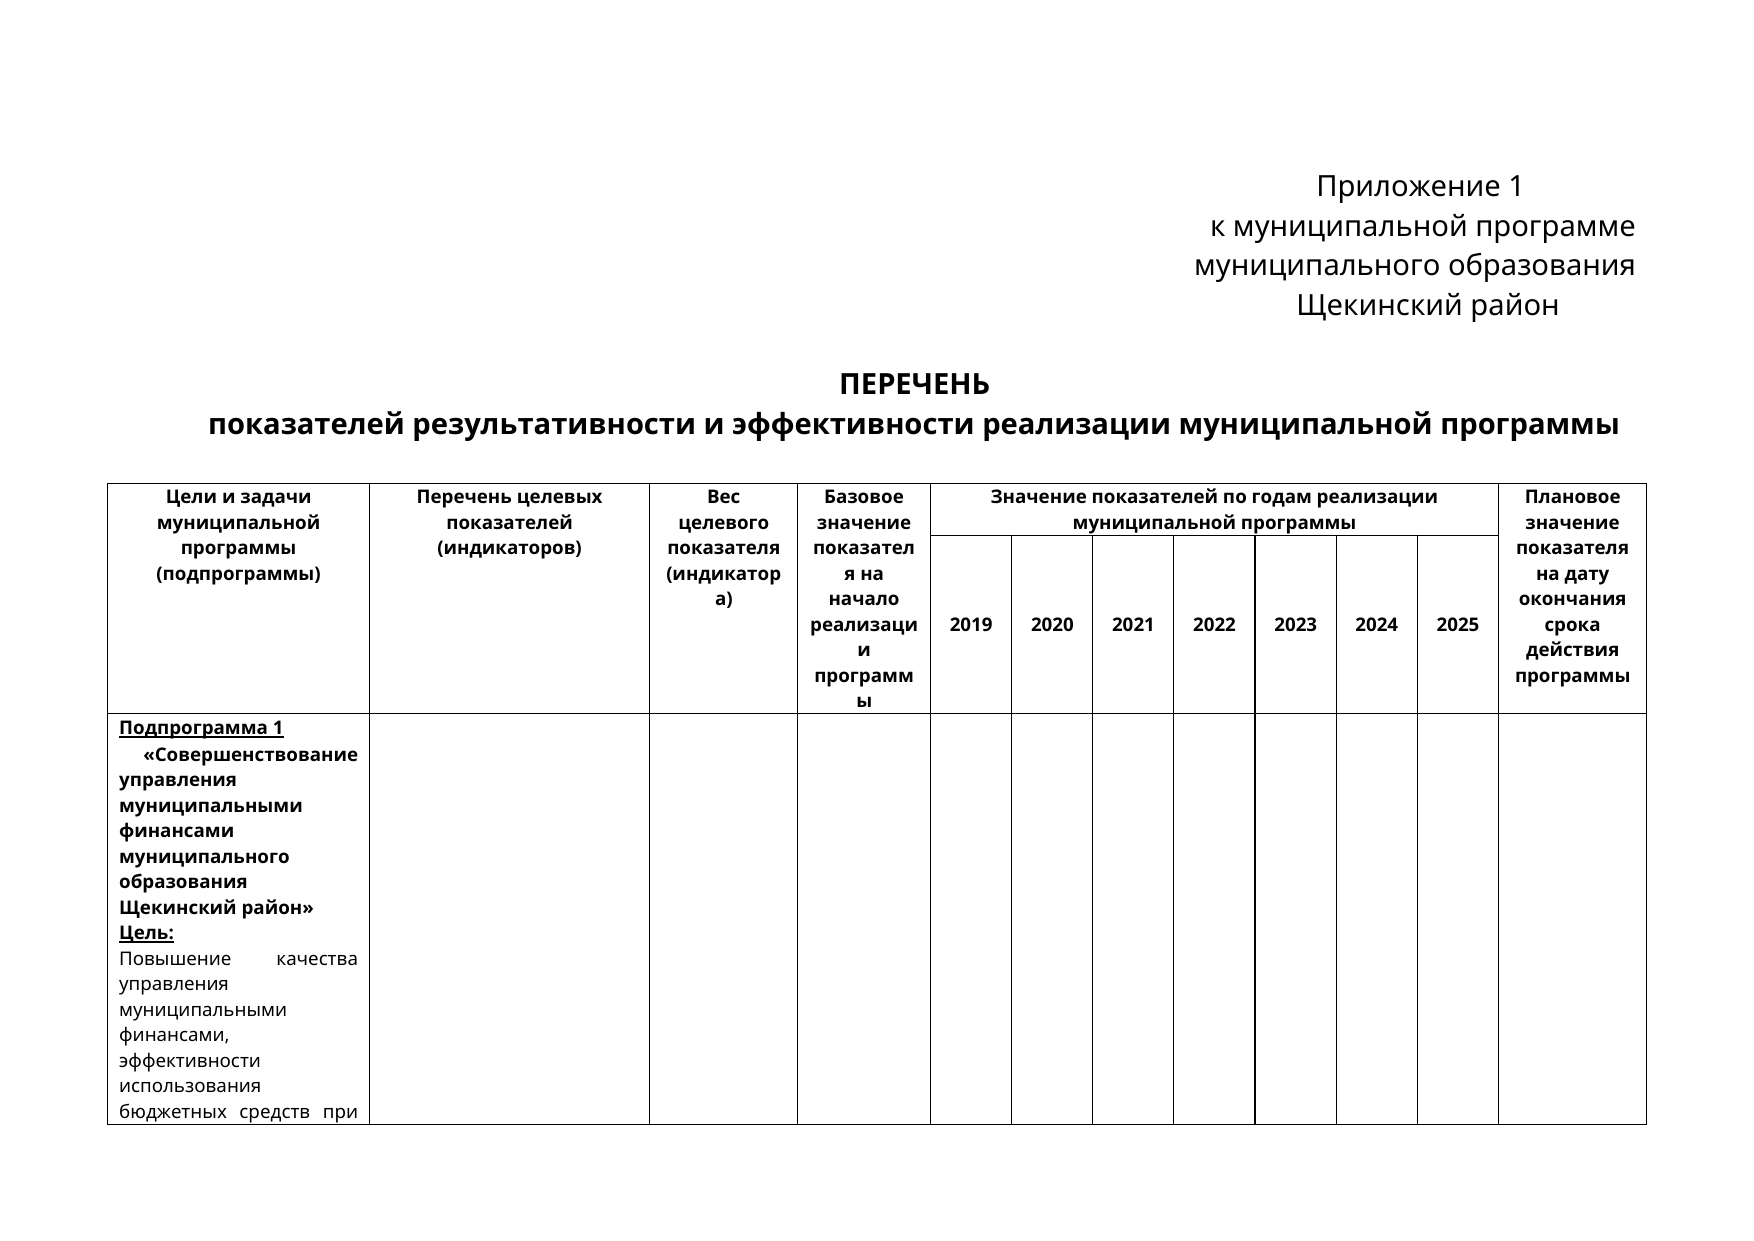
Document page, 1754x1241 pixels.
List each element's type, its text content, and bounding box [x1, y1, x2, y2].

table_cell 2023 [1256, 536, 1336, 713]
text Щекинский район [118, 284, 1636, 324]
table_cell 2024 [1337, 536, 1417, 713]
table_cell 2022 [1174, 536, 1254, 713]
table_header Перечень целевых показателей (индикаторов) [370, 484, 649, 713]
text Приложение 1 [118, 165, 1636, 205]
table_cell [370, 714, 649, 1124]
text к муниципальной программе [118, 205, 1636, 244]
table_cell 2021 [1093, 536, 1173, 713]
table_cell 2019 [931, 536, 1011, 713]
table_cell [1337, 714, 1417, 1124]
table_cell [931, 714, 1011, 1124]
text муниципального образования [118, 244, 1636, 284]
table_cell [650, 714, 797, 1124]
text ПЕРЕЧЕНЬ [118, 363, 1636, 403]
table_cell [1256, 714, 1336, 1124]
table_cell «Совершенствование управления муниципальными финансами муниципального образования Щекинский район» Цель: Повышение качества управления муниципальными финансами, эффективности использования бюджетных средств при реализации приоритетов и целей социально-экономического развития муниципального образования Щекинский район, повышение открытости и прозрачности управления муниципальными финансами. [108, 740, 369, 1124]
table_cell [1499, 714, 1646, 766]
table_cell [798, 714, 930, 1124]
table_header Значение показателей по годам реализации муниципальной программы [931, 484, 1498, 535]
table_header Цели и задачи муниципальной программы (подпрограммы) [108, 484, 369, 713]
table_cell [1093, 714, 1173, 1124]
table_header Плановое значение показателя на дату окончания срока действия программы [1499, 484, 1646, 713]
table_header Вес целевого показателя (индикатора) [650, 484, 797, 713]
table_cell [1174, 714, 1254, 1124]
table_cell [1418, 714, 1498, 1124]
table_cell [1012, 714, 1092, 1124]
table_cell [1499, 766, 1646, 1124]
text показателей результативности и эффективности реализации муниципальной программы [118, 403, 1636, 443]
table_cell Подпрограмма 1 [108, 714, 369, 740]
table_cell 2025 [1418, 536, 1498, 713]
table_cell 2020 [1012, 536, 1092, 713]
table_header Базовое значение показателя на начало реализации программы [798, 484, 930, 713]
